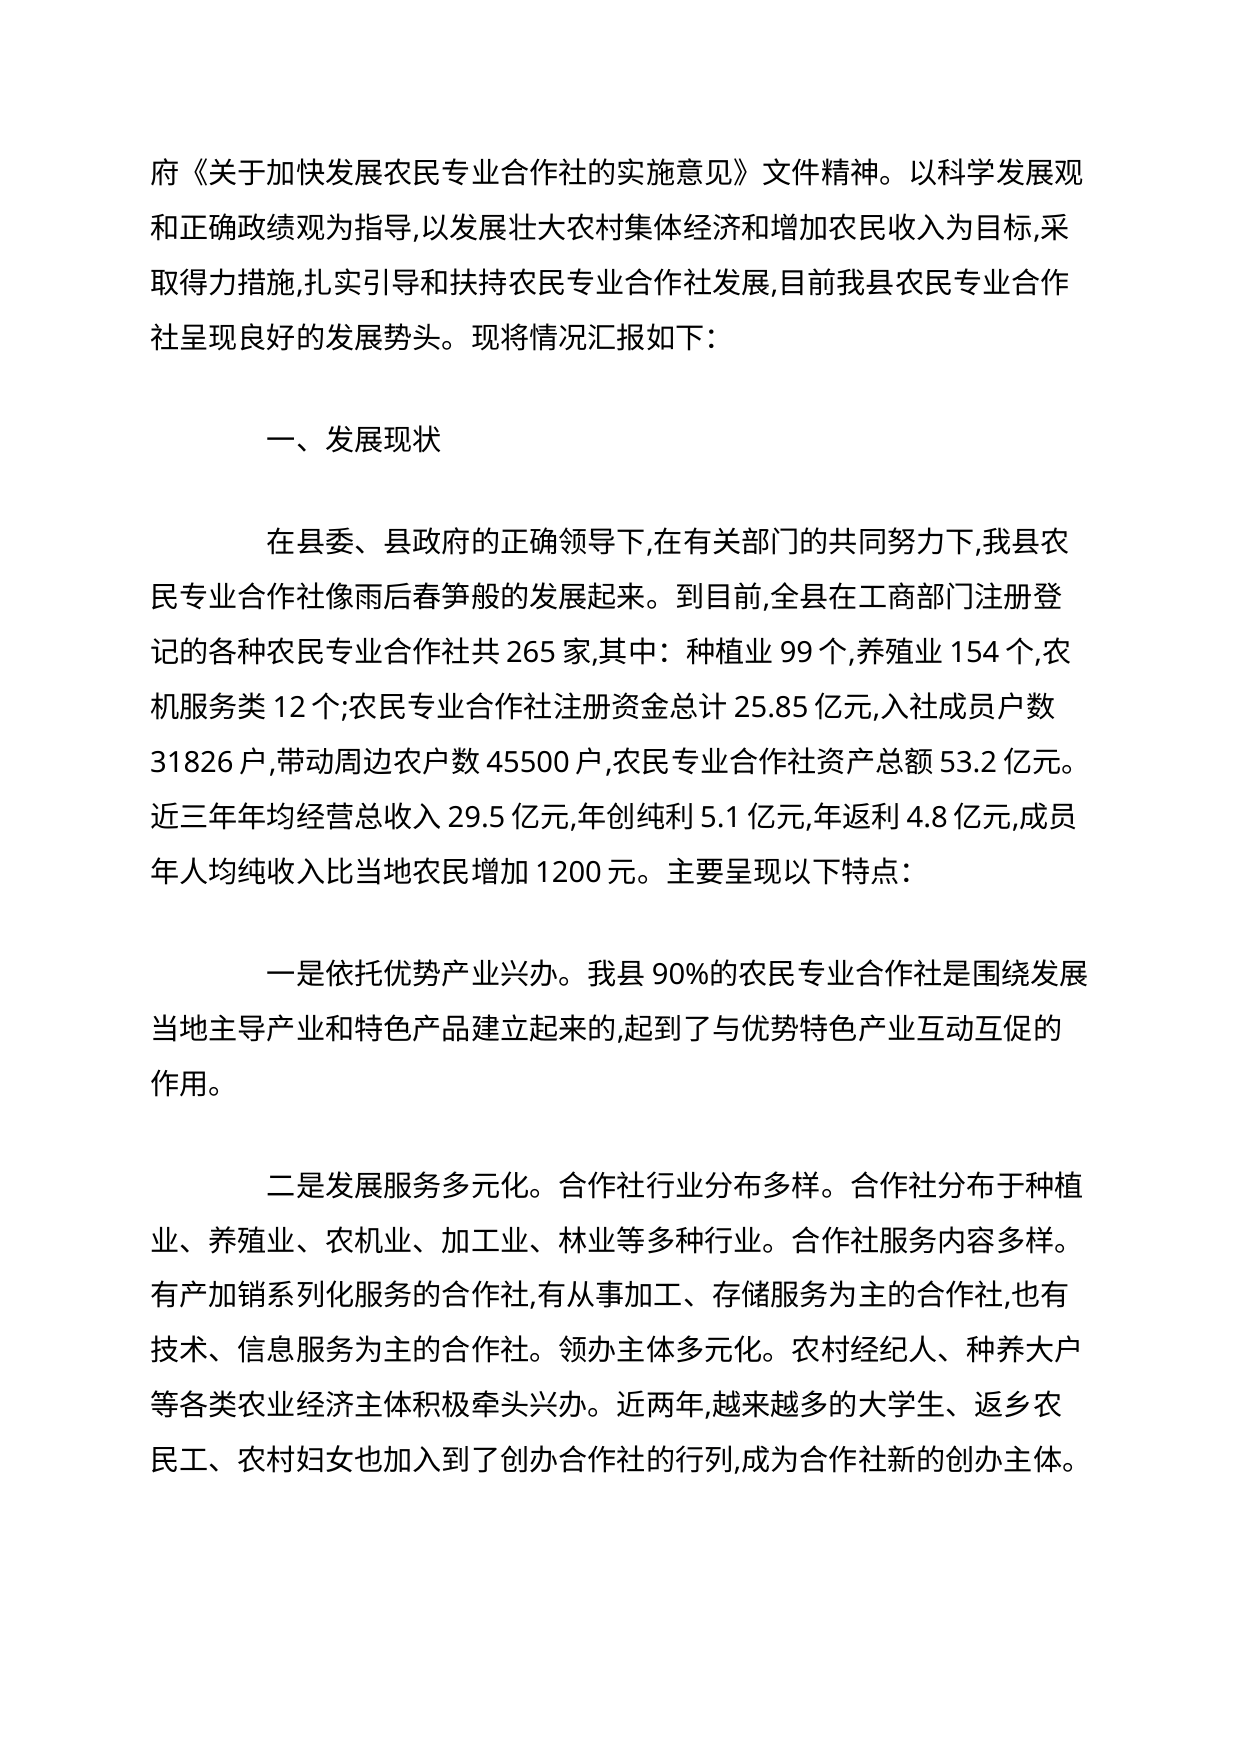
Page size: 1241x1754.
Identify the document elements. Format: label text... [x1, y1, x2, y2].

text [150, 150, 1090, 357]
text 一、发展现状 [150, 417, 1090, 459]
text 二是发展服务多元化。合作社行业分布多样。合作社分布于种植业、养殖业、农机业、加工业、林业等多种行业。合作社服务内容多样。有产加销系列化服务的合作社,有从事加工、存储服务为主的合作社,也有技术、信息服务为主的合作社。领办主体多元化。农村经纪人、种养大户等各类农业经济主体积极牵头兴办。近两年,越来越多的大学生、返乡农民工、农村妇女也加入到了创办合作社的行列,成为合作社新的创办主体。 [150, 1162, 1090, 1534]
text 一是依托优势产业兴办。我县90%的农民专业合作社是围绕发展当地主导产业和特色产品建立起来的,起到了与优势特色产业互动互促的作用。 [150, 950, 1090, 1103]
text 在县委、县政府的正确领导下,在有关部门的共同努力下,我县农民专业合作社像雨后春笋般的发展起来。到目前,全县在工商部门注册登记的各种农民专业合作社共265家,其中：种植业99个,养殖业154个,农机服务类12个;农民专业合作社注册资金总计25.85亿元,入社成员户数31826户,带动周边农户数45500户,农民专业合作社资产总额53.2亿元。近三年年均经营总收入29.5亿元,年创纯利5.1亿元,年返利4.8亿元,成员年人均纯收入比当地农民增加1200元。主要呈现以下特点： [150, 518, 1090, 891]
